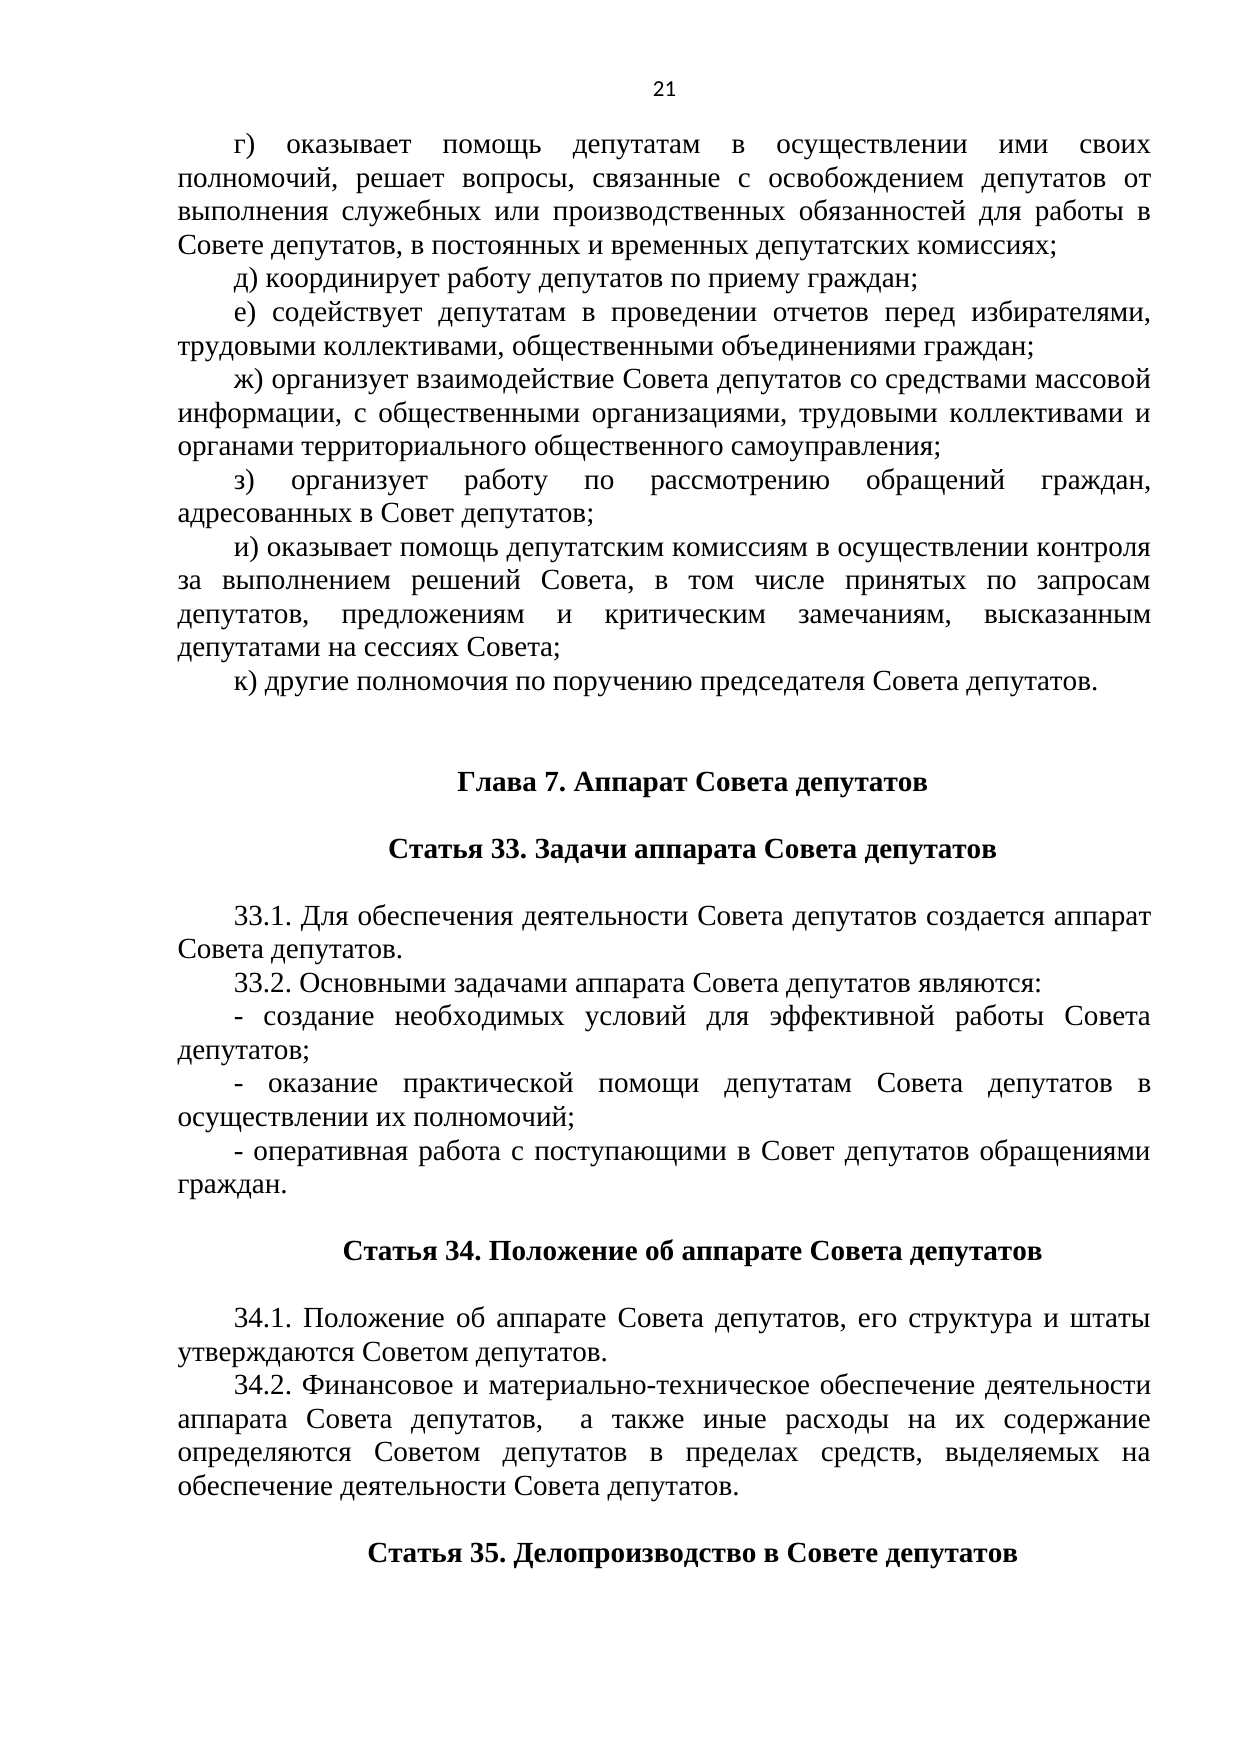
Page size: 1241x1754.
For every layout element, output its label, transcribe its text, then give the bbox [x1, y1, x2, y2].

text г) оказывает помощь депутатам в осуществлении ими своих полномочий, решает вопросы, связанные с освобождением депутатов от выполнения служебных или производственных обязанностей для работы в Совете депутатов, в постоянных и временных депутатских комиссиях; [177, 126, 1152, 261]
text 34.2. Финансовое и материально-техническое обеспечение деятельности аппарата Совета депутатов, а также иные расходы на их содержание определяются Советом депутатов в пределах средств, выделяемых на обеспечение деятельности Совета депутатов. [177, 1367, 1152, 1502]
text е) содействует депутатам в проведении отчетов перед избирателями, трудовыми коллективами, общественными объединениями граждан; [177, 294, 1152, 361]
text и) оказывает помощь депутатским комиссиям в осуществлении контроля за выполнением решений Совета, в том числе принятых по запросам депутатов, предложениям и критическим замечаниям, высказанным депутатами на сессиях Совета; [177, 529, 1152, 663]
text Глава 7. Аппарат Совета депутатов [177, 764, 1152, 797]
text 33.1. Для обеспечения деятельности Совета депутатов создается аппарат Совета депутатов. [177, 898, 1152, 965]
text Статья 33. Задачи аппарата Совета депутатов [177, 831, 1152, 864]
text - создание необходимых условий для эффективной работы Совета депутатов; [177, 998, 1152, 1066]
text 33.2. Основными задачами аппарата Совета депутатов являются: [177, 965, 1152, 998]
text к) другие полномочия по поручению председателя Совета депутатов. [177, 663, 1152, 697]
text з) организует работу по рассмотрению обращений граждан, адресованных в Совет депутатов; [177, 462, 1152, 529]
text ж) организует взаимодействие Совета депутатов со средствами массовой информации, с общественными организациями, трудовыми коллективами и органами территориального общественного самоуправления; [177, 361, 1152, 462]
text - оказание практической помощи депутатам Совета депутатов в осуществлении их полномочий; [177, 1066, 1152, 1133]
text Статья 35. Делопроизводство в Совете депутатов [177, 1535, 1152, 1569]
text 34.1. Положение об аппарате Совета депутатов, его структура и штаты утверждаются Советом депутатов. [177, 1300, 1152, 1367]
text Статья 34. Положение об аппарате Совета депутатов [177, 1233, 1152, 1267]
text - оперативная работа с поступающими в Совет депутатов обращениями граждан. [177, 1133, 1152, 1200]
text д) координирует работу депутатов по приему граждан; [177, 261, 1152, 294]
